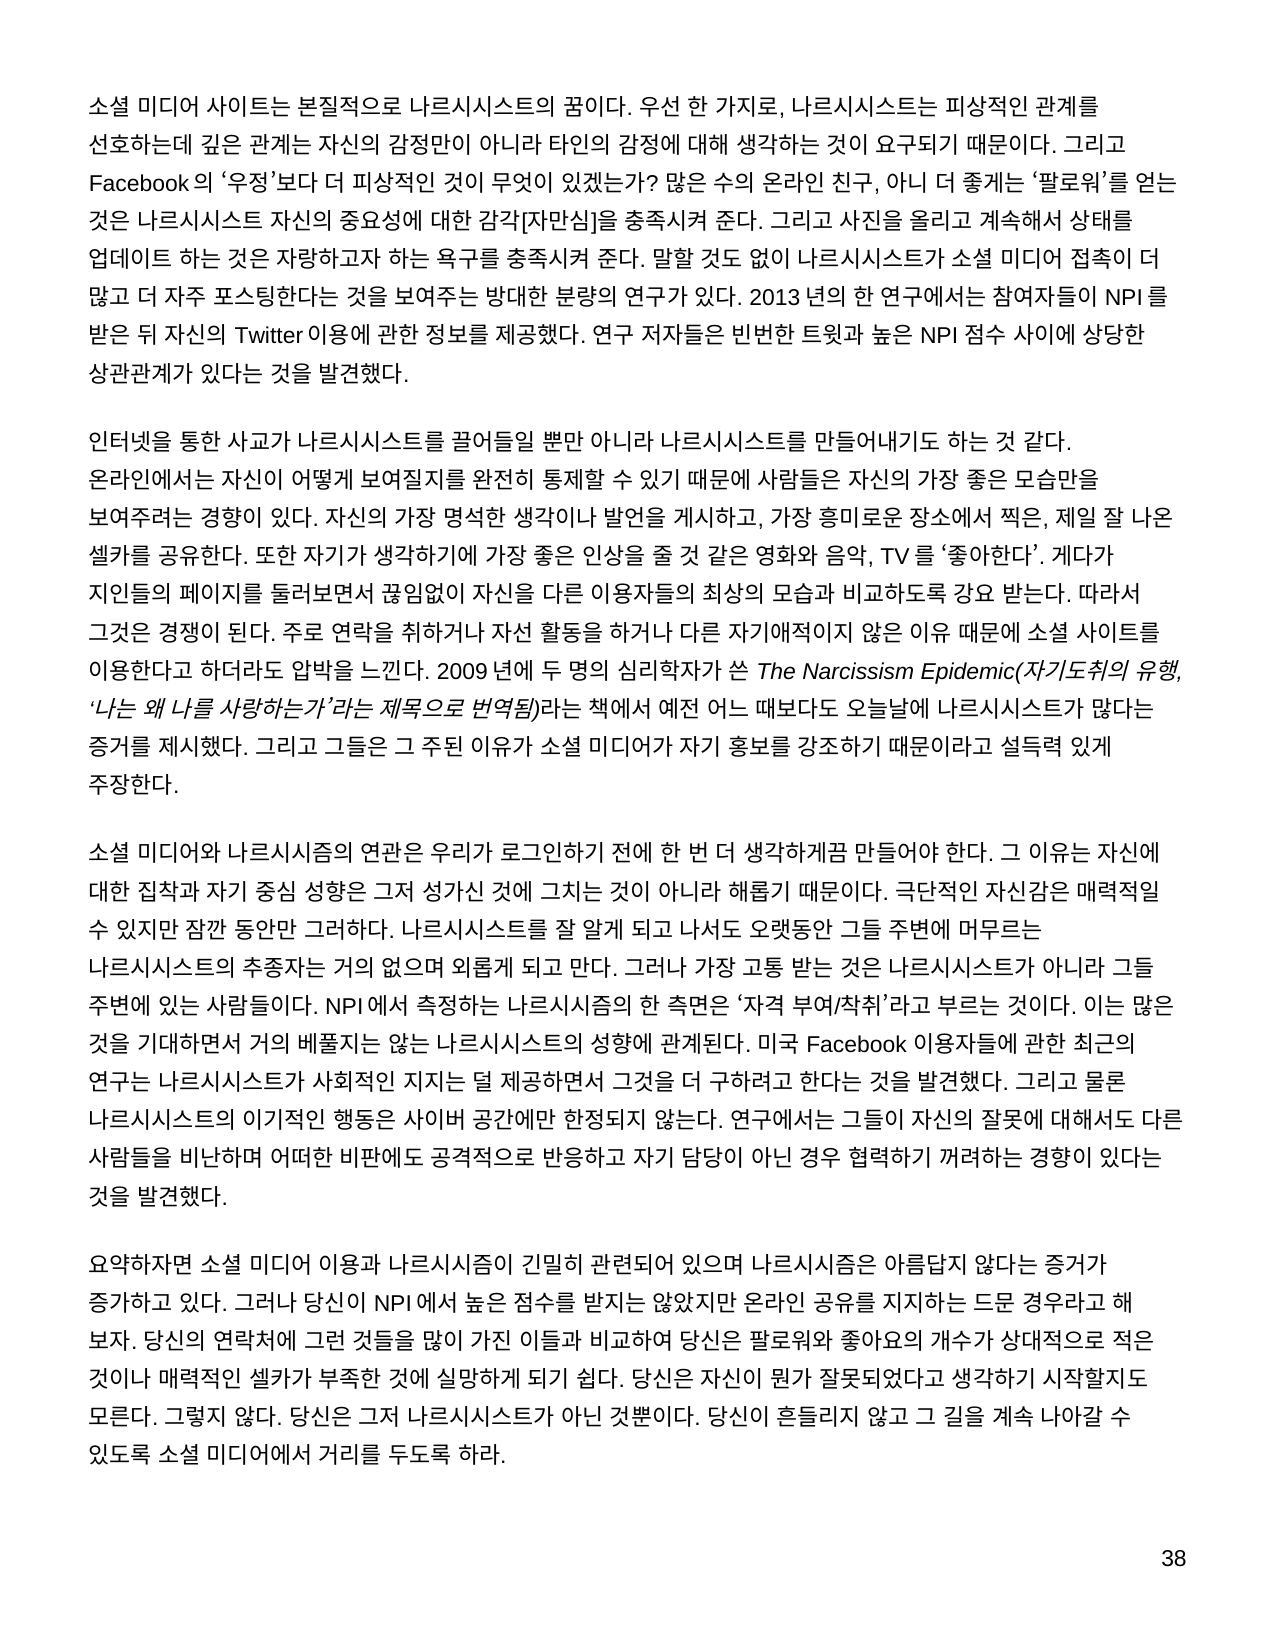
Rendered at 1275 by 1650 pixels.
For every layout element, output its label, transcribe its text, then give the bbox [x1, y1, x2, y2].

text 요약하자면 소셜 미디어 이용과 나르시시즘이 긴밀히 관련되어 있으며 나르시시즘은 아름답지 않다는 증거가 증가하고 있다. 그러나 당신이 NPI에서 높은 점수를 받지는 않았지만 온라인 공유를 지지하는 드문 경우라고 해 보자. 당신의 연락처에 그런 것들을 많이 가진 이들과 비교하여 당신은 팔로워와 좋아요의 개수가 상대적으로 적은 것이나 매력적인 셀카가 부족한 것에 실망하게 되기 쉽다. 당신은 자신이 뭔가 잘못되었다고 생각하기 시작할지도 모른다. 그렇지 않다. 당신은 그저 나르시시스트가 아닌 것뿐이다. 당신이 흔들리지 않고 그 길을 계속 나아갈 수 있도록 소셜 미디어에서 거리를 두도록 하라. [88, 1247, 1186, 1471]
text 인터넷을 통한 사교가 나르시시스트를 끌어들일 뿐만 아니라 나르시시스트를 만들어내기도 하는 것 같다. 온라인에서는 자신이 어떻게 보여질지를 완전히 통제할 수 있기 때문에 사람들은 자신의 가장 좋은 모습만을 보여주려는 경향이 있다. 자신의 가장 명석한 생각이나 발언을 게시하고, 가장 흥미로운 장소에서 찍은, 제일 잘 나온 셀카를 공유한다. 또한 자기가 생각하기에 가장 좋은 인상을 줄 것 같은 영화와 음악, TV를 ‘좋아한다’. 게다가 지인들의 페이지를 둘러보면서 끊임없이 자신을 다른 이용자들의 최상의 모습과 비교하도록 강요 받는다. 따라서 그것은 경쟁이 된다. 주로 연락을 취하거나 자선 활동을 하거나 다른 자기애적이지 않은 이유 때문에 소셜 사이트를 이용한다고 하더라도 압박을 느낀다. 2009년에 두 명의 심리학자가 쓴 The Narcissism Epidemic(자기도취의 유행, ‘나는 왜 나를 사랑하는가’라는 제목으로 번역됨)라는 책에서 예전 어느 때보다도 오늘날에 나르시시스트가 많다는 증거를 제시했다. 그리고 그들은 그 주된 이유가 소셜 미디어가 자기 홍보를 강조하기 때문이라고 설득력 있게 주장한다. [88, 424, 1186, 800]
text 소셜 미디어와 나르시시즘의 연관은 우리가 로그인하기 전에 한 번 더 생각하게끔 만들어야 한다. 그 이유는 자신에 대한 집착과 자기 중심 성향은 그저 성가신 것에 그치는 것이 아니라 해롭기 때문이다. 극단적인 자신감은 매력적일 수 있지만 잠깐 동안만 그러하다. 나르시시스트를 잘 알게 되고 나서도 오랫동안 그들 주변에 머무르는 나르시시스트의 추종자는 거의 없으며 외롭게 되고 만다. 그러나 가장 고통 받는 것은 나르시시스트가 아니라 그들 주변에 있는 사람들이다. NPI에서 측정하는 나르시시즘의 한 측면은 ‘자격 부여/착취’라고 부르는 것이다. 이는 많은 것을 기대하면서 거의 베풀지는 않는 나르시시스트의 성향에 관계된다. 미국 Facebook 이용자들에 관한 최근의 연구는 나르시시스트가 사회적인 지지는 덜 제공하면서 그것을 더 구하려고 한다는 것을 발견했다. 그리고 물론 나르시시스트의 이기적인 행동은 사이버 공간에만 한정되지 않는다. 연구에서는 그들이 자신의 잘못에 대해서도 다른 사람들을 비난하며 어떠한 비판에도 공격적으로 반응하고 자기 담당이 아닌 경우 협력하기 꺼려하는 경향이 있다는 것을 발견했다. [88, 835, 1186, 1212]
text 소셜 미디어 사이트는 본질적으로 나르시시스트의 꿈이다. 우선 한 가지로, 나르시시스트는 피상적인 관계를 선호하는데 깊은 관계는 자신의 감정만이 아니라 타인의 감정에 대해 생각하는 것이 요구되기 때문이다. 그리고Facebook의 ‘우정’보다 더 피상적인 것이 무엇이 있겠는가? 많은 수의 온라인 친구, 아니 더 좋게는 ‘팔로워’를 얻는 것은 나르시시스트 자신의 중요성에 대한 감각[자만심]을 충족시켜 준다. 그리고 사진을 올리고 계속해서 상태를 업데이트 하는 것은 자랑하고자 하는 욕구를 충족시켜 준다. 말할 것도 없이 나르시시스트가 소셜 미디어 접촉이 더 많고 더 자주 포스팅한다는 것을 보여주는 방대한 분량의 연구가 있다. 2013년의 한 연구에서는 참여자들이 NPI를 받은 뒤 자신의 Twitter이용에 관한 정보를 제공했다. 연구 저자들은 빈번한 트윗과 높은 NPI 점수 사이에 상당한 상관관계가 있다는 것을 발견했다. [88, 88, 1186, 389]
